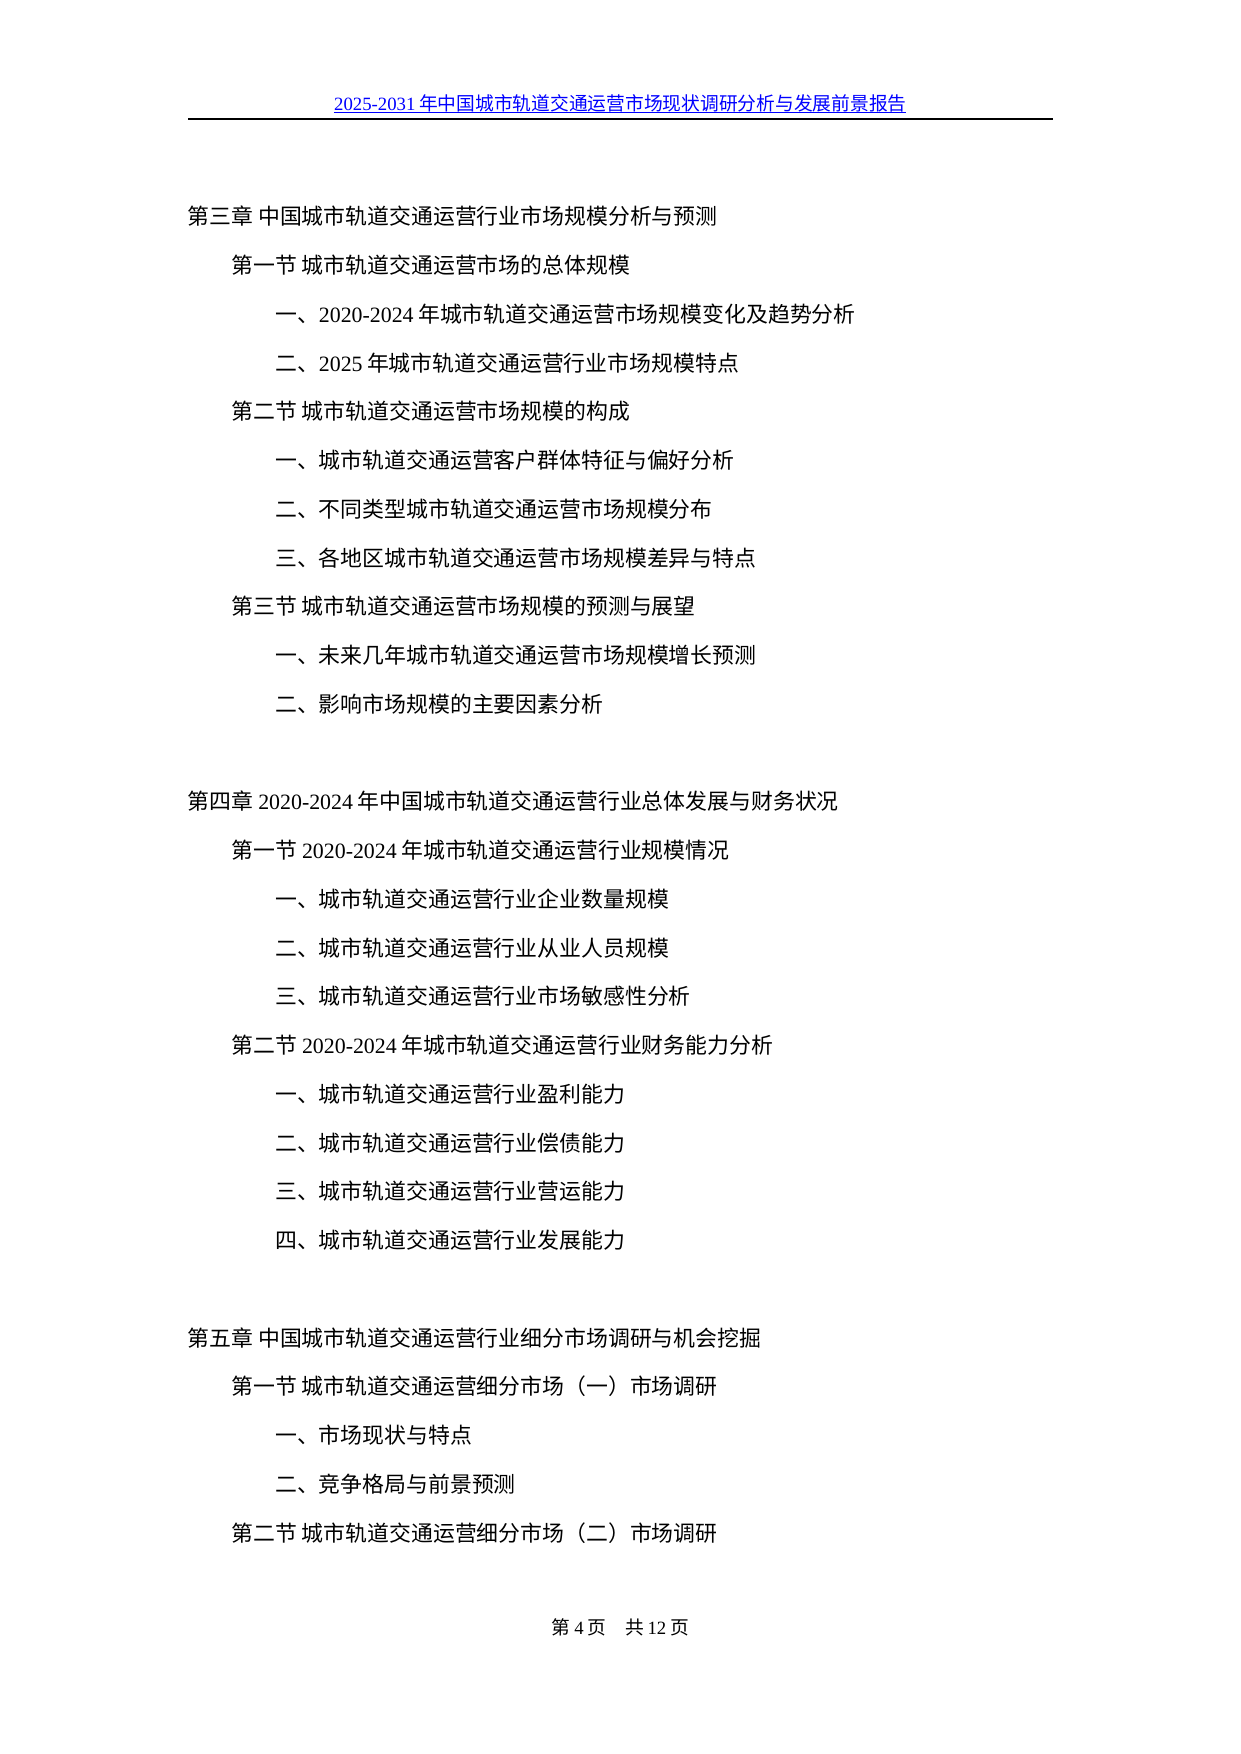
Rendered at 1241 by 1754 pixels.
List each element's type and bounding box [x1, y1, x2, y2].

text [187, 150, 1053, 1548]
